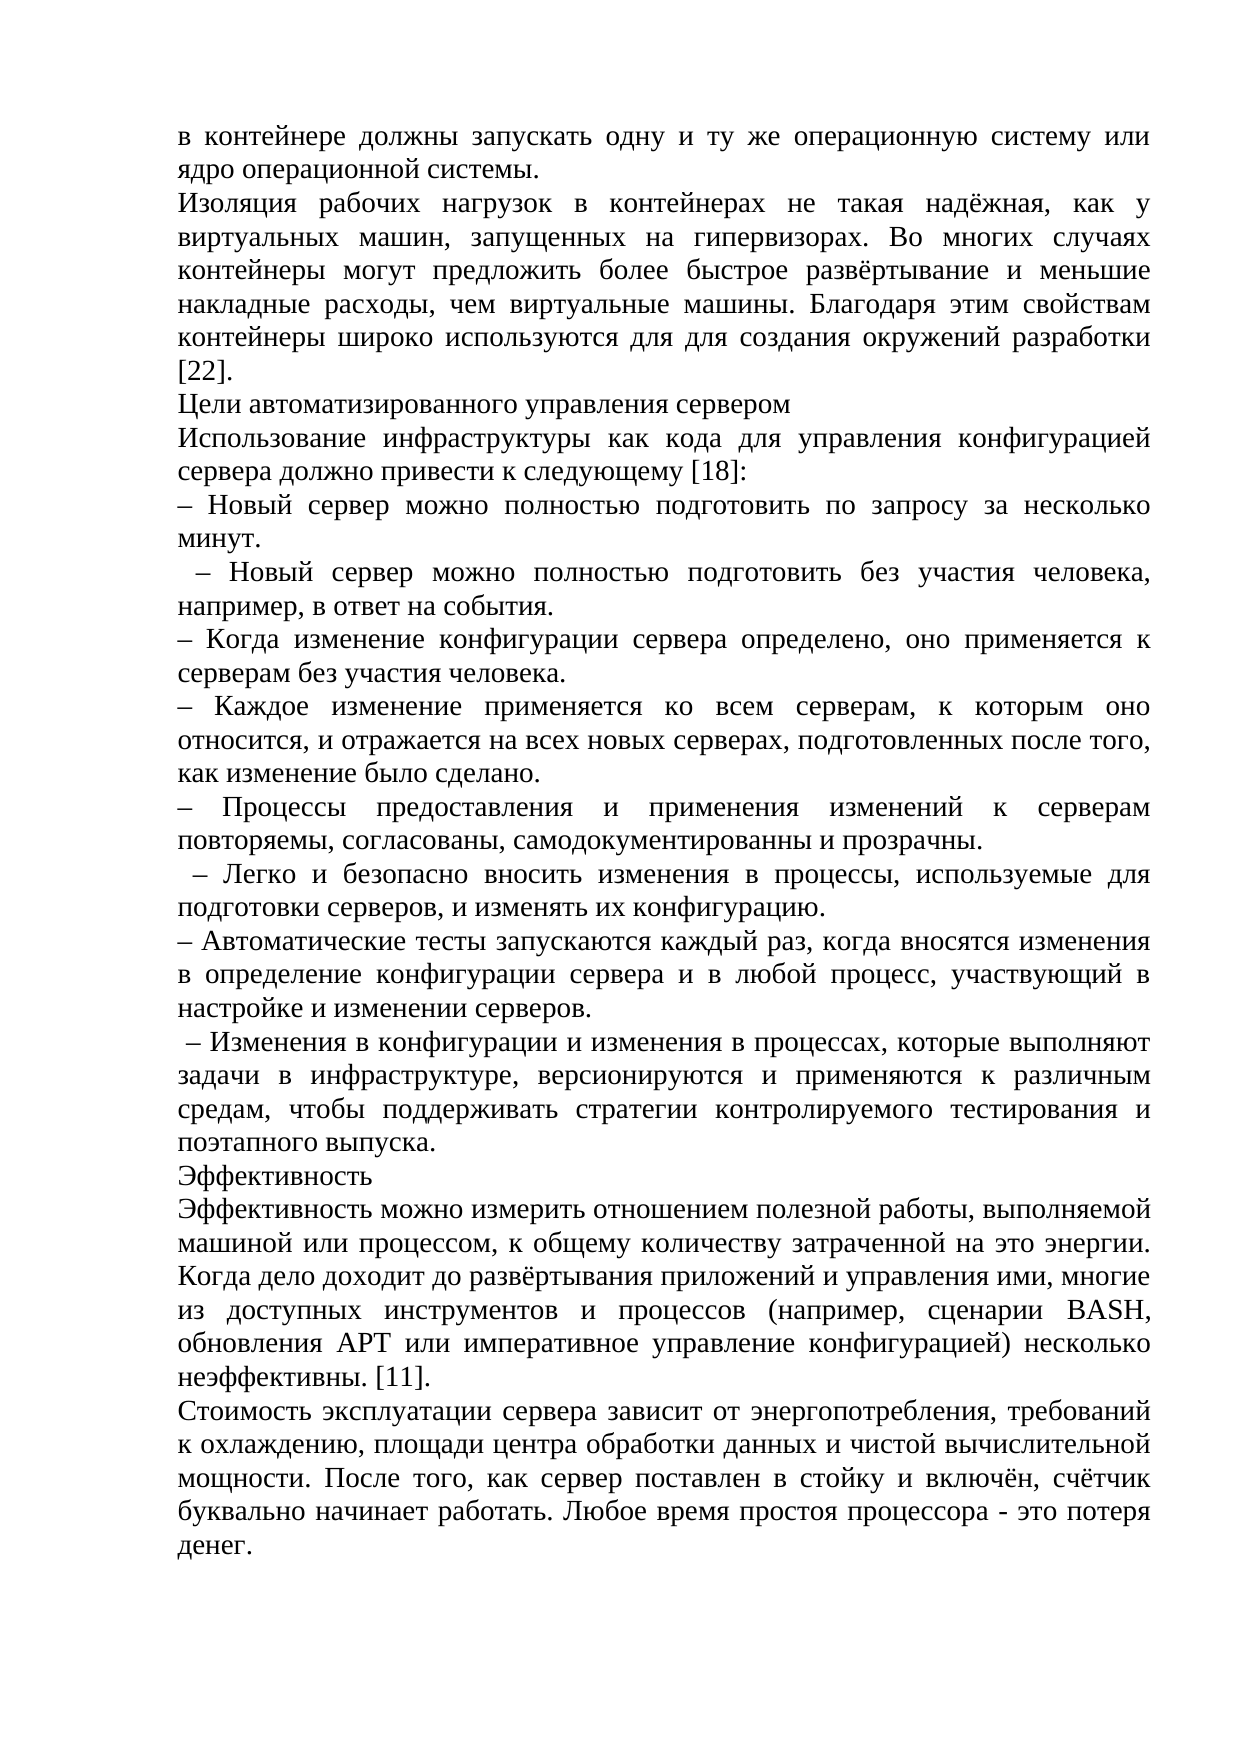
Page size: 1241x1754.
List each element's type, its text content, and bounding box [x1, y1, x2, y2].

text Изоляция рабочих нагрузок в контейнерах не такая надёжная, как у виртуальных машин, запущенных на гипервизорах. Во многих случаях контейнеры могут предложить более быстрое развёртывание и меньшие накладные расходы, чем виртуальные машины. Благодаря этим свойствам контейнеры широко используются для для создания окружений разработки [22]. [177, 185, 1152, 386]
text Эффективность можно измерить отношением полезной работы, выполняемой машиной или процессом, к общему количеству затраченной на это энергии. Когда дело доходит до развёртывания приложений и управления ими, многие из доступных инструментов и процессов (например, сценарии BASH, обновления APT или императивное управление конфигурацией) несколько неэффективны. [11]. [177, 1191, 1152, 1393]
text – Каждое изменение применяется ко всем серверам, к которым оно относится, и отражается на всех новых серверах, подготовленных после того, как изменение было сделано. [177, 688, 1152, 789]
text Цели автоматизированного управления сервером [177, 386, 1152, 420]
text – Когда изменение конфигурации сервера определено, оно применяется к серверам без участия человека. [177, 621, 1152, 688]
text – Процессы предоставления и применения изменений к серверам повторяемы, согласованы, самодокументированны и прозрачны. [177, 789, 1152, 856]
text – Легко и безопасно вносить изменения в процессы, используемые для подготовки серверов, и изменять их конфигурацию. [177, 856, 1152, 923]
text – Новый сервер можно полностью подготовить без участия человека, например, в ответ на события. [177, 554, 1152, 621]
text – Новый сервер можно полностью подготовить по запросу за несколько минут. [177, 487, 1152, 554]
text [177, 118, 1152, 185]
text – Автоматические тесты запускаются каждый раз, когда вносятся изменения в определение конфигурации сервера и в любой процесс, участвующий в настройке и изменении серверов. [177, 923, 1152, 1024]
text – Изменения в конфигурации и изменения в процессах, которые выполняют задачи в инфраструктуре, версионируются и применяются к различным средам, чтобы поддерживать стратегии контролируемого тестирования и поэтапного выпуска. [177, 1024, 1152, 1158]
text Использование инфраструктуры как кода для управления конфигурацией сервера должно привести к следующему [18]: [177, 420, 1152, 487]
text Стоимость эксплуатации сервера зависит от энергопотребления, требований к охлаждению, площади центра обработки данных и чистой вычислительной мощности. После того, как сервер поставлен в стойку и включён, счётчик буквально начинает работать. Любое время простоя процессора - это потеря денег. [177, 1393, 1152, 1560]
text Эффективность [177, 1158, 1152, 1191]
